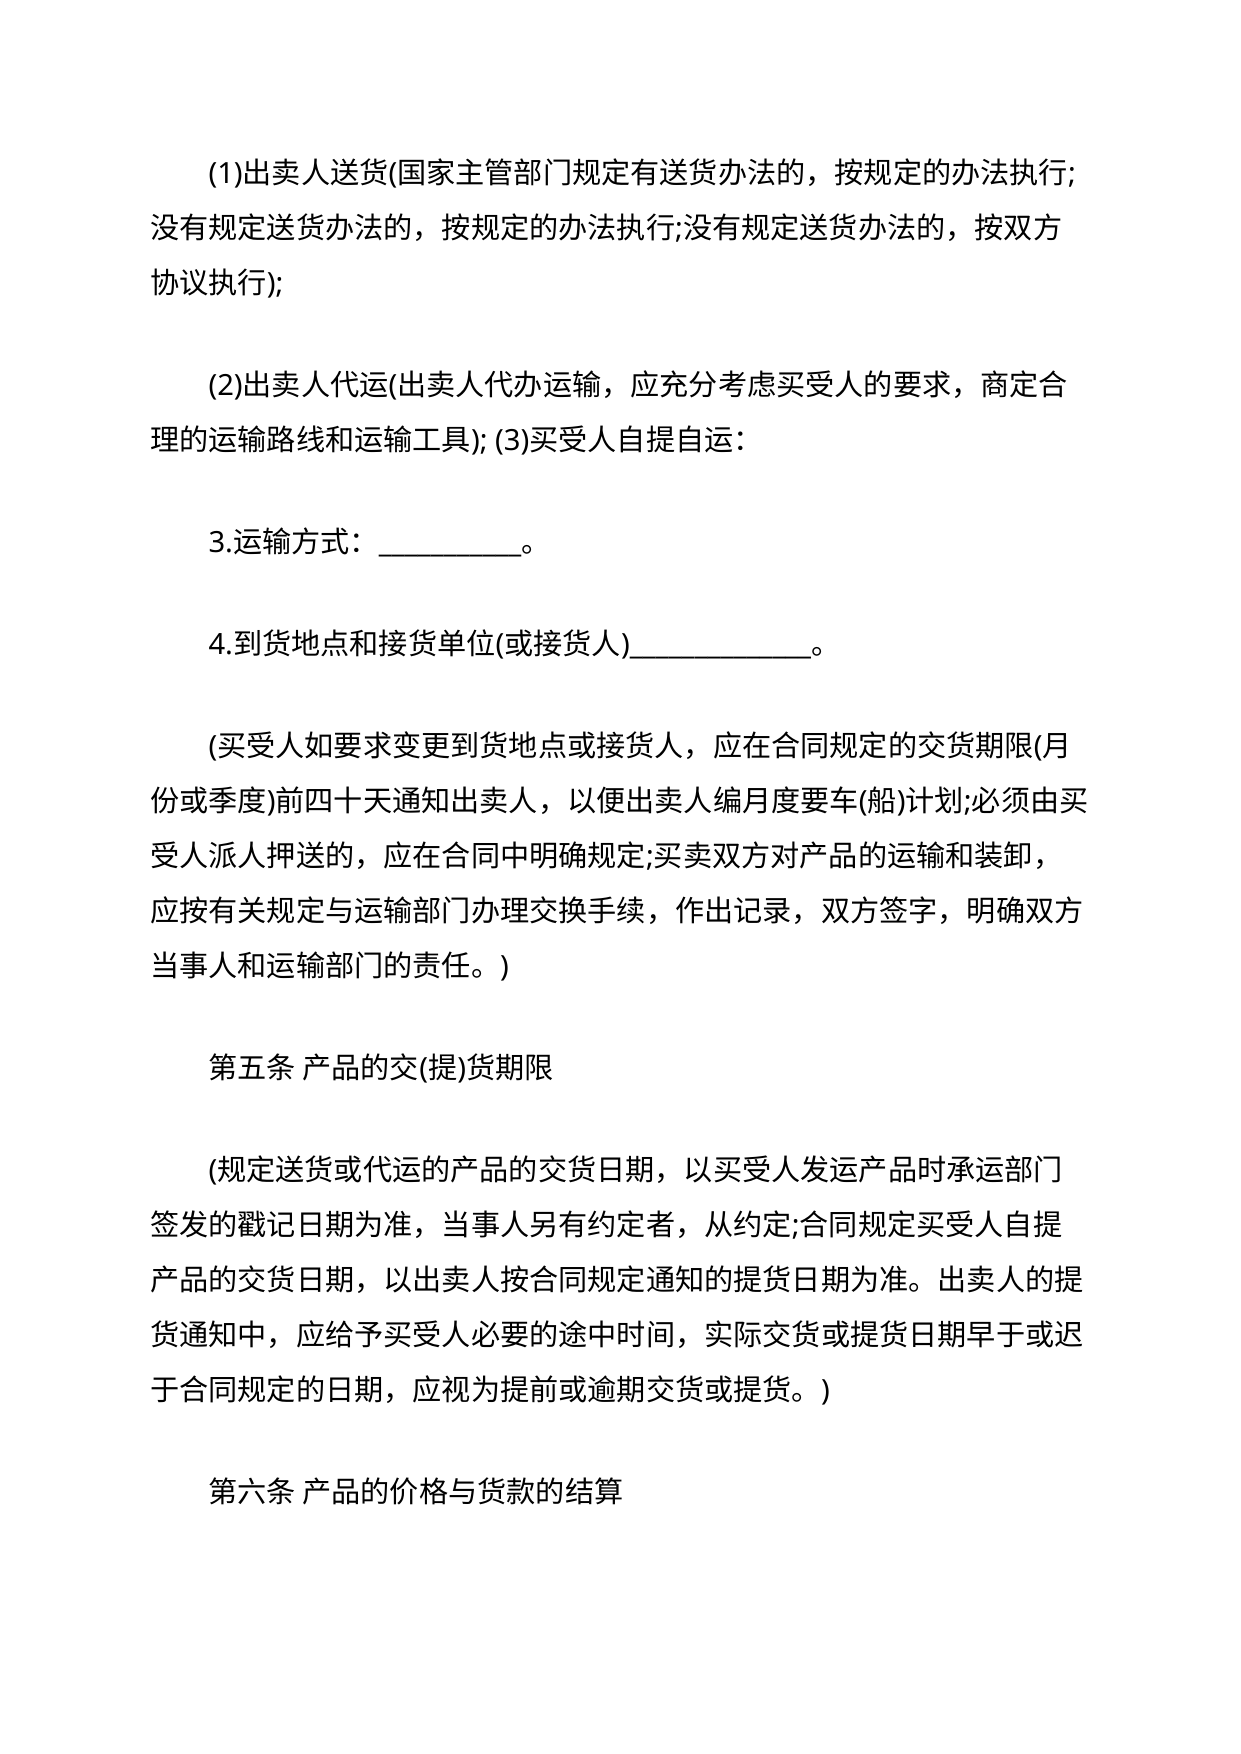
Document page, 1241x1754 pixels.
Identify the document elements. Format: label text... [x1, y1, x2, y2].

text (规定送货或代运的产品的交货日期，以买受人发运产品时承运部门签发的戳记日期为准，当事人另有约定者，从约定;合同规定买受人自提产品的交货日期，以出卖人按合同规定通知的提货日期为准。出卖人的提货通知中，应给予买受人必要的途中时间，实际交货或提货日期早于或迟于合同规定的日期，应视为提前或逾期交货或提货。) [150, 1147, 1090, 1409]
text (2)出卖人代运(出卖人代办运输，应充分考虑买受人的要求，商定合理的运输路线和运输工具); (3)买受人自提自运： [150, 362, 1090, 459]
text (买受人如要求变更到货地点或接货人，应在合同规定的交货期限(月份或季度)前四十天通知出卖人，以便出卖人编月度要车(船)计划;必须由买受人派人押送的，应在合同中明确规定;买卖双方对产品的运输和装卸，应按有关规定与运输部门办理交换手续，作出记录，双方签字，明确双方当事人和运输部门的责任。) [150, 723, 1090, 985]
text (1)出卖人送货(国家主管部门规定有送货办法的，按规定的办法执行;没有规定送货办法的，按规定的办法执行;没有规定送货办法的，按双方协议执行); [150, 150, 1090, 302]
text 第六条 产品的价格与货款的结算 [150, 1468, 1090, 1511]
text 4.到货地点和接货单位(或接货人)______________。 [150, 621, 1090, 663]
text 第五条 产品的交(提)货期限 [150, 1045, 1090, 1087]
text 3.运输方式：___________。 [150, 519, 1090, 561]
